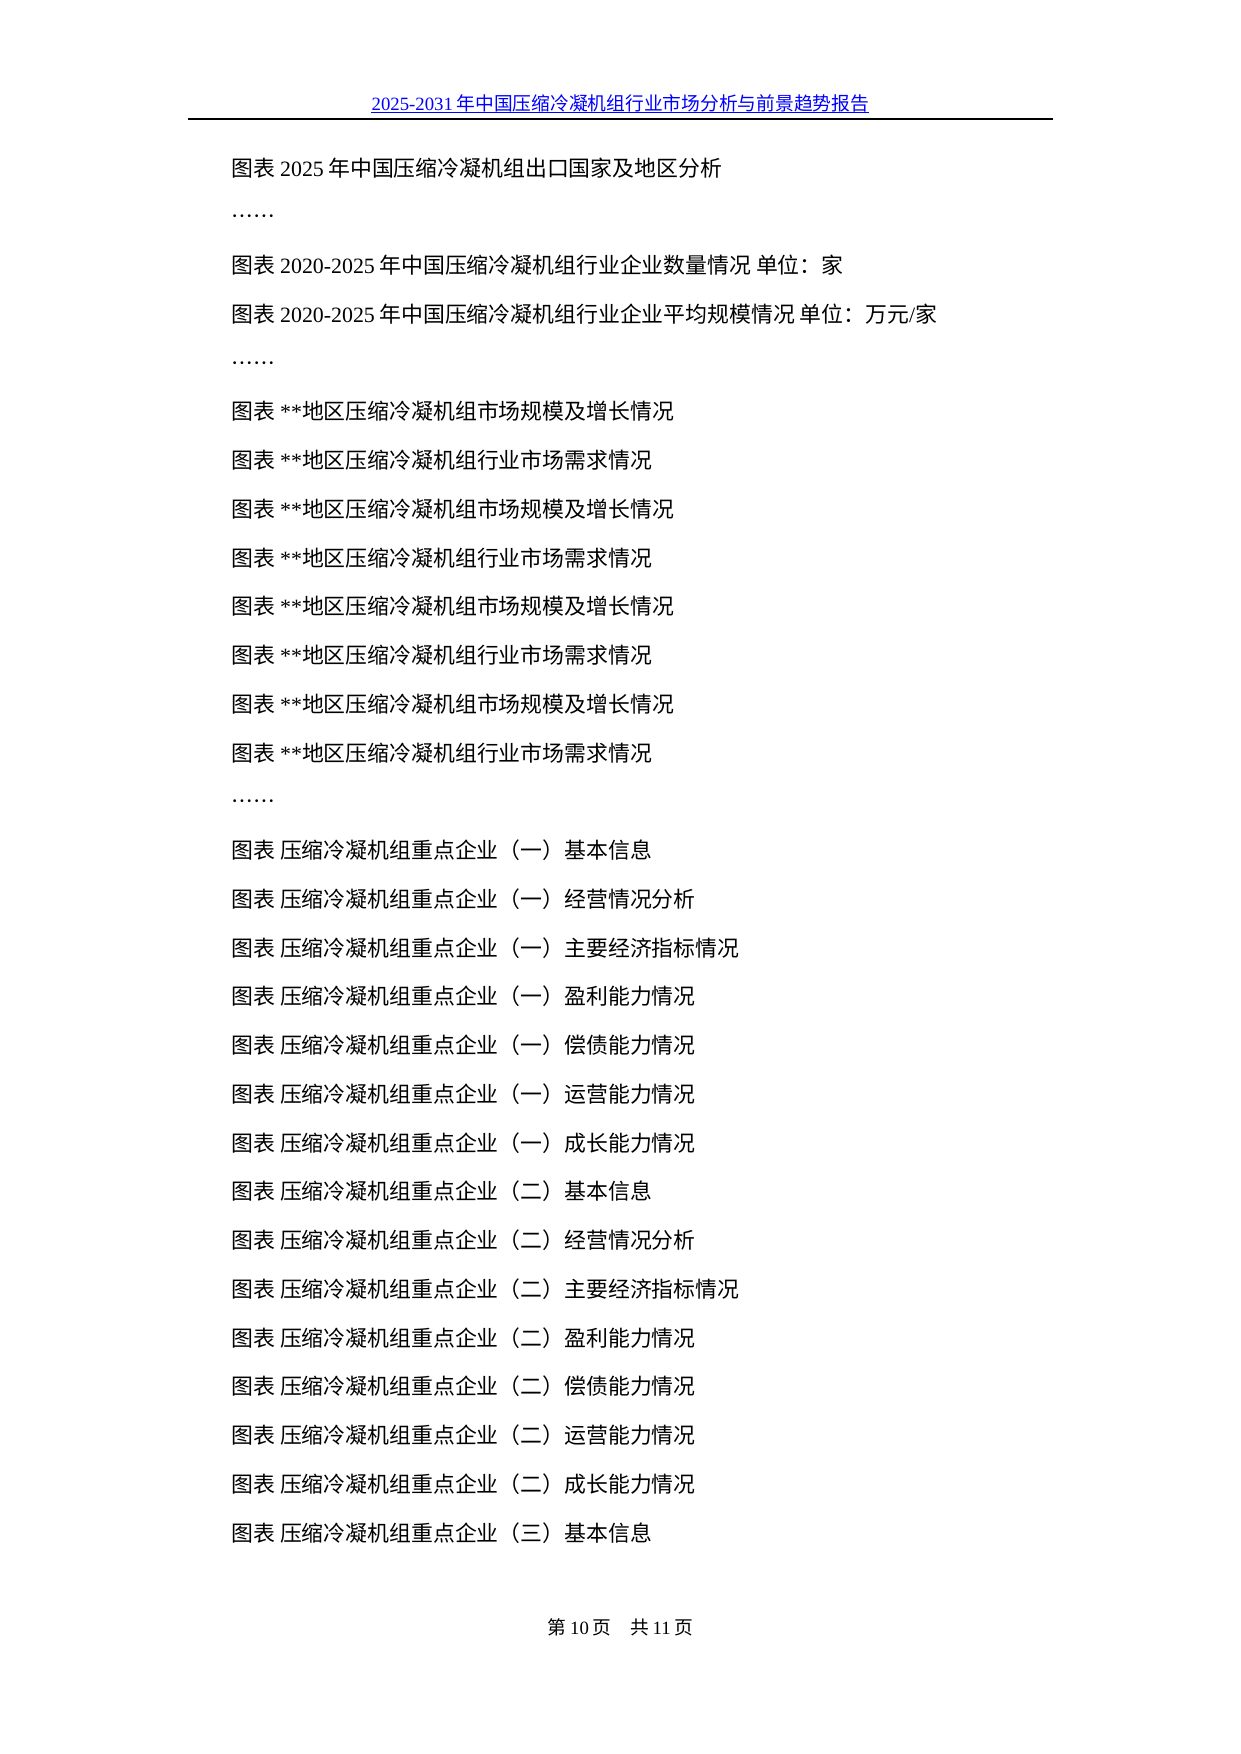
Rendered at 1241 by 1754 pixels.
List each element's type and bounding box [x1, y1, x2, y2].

text [187, 150, 1053, 1548]
